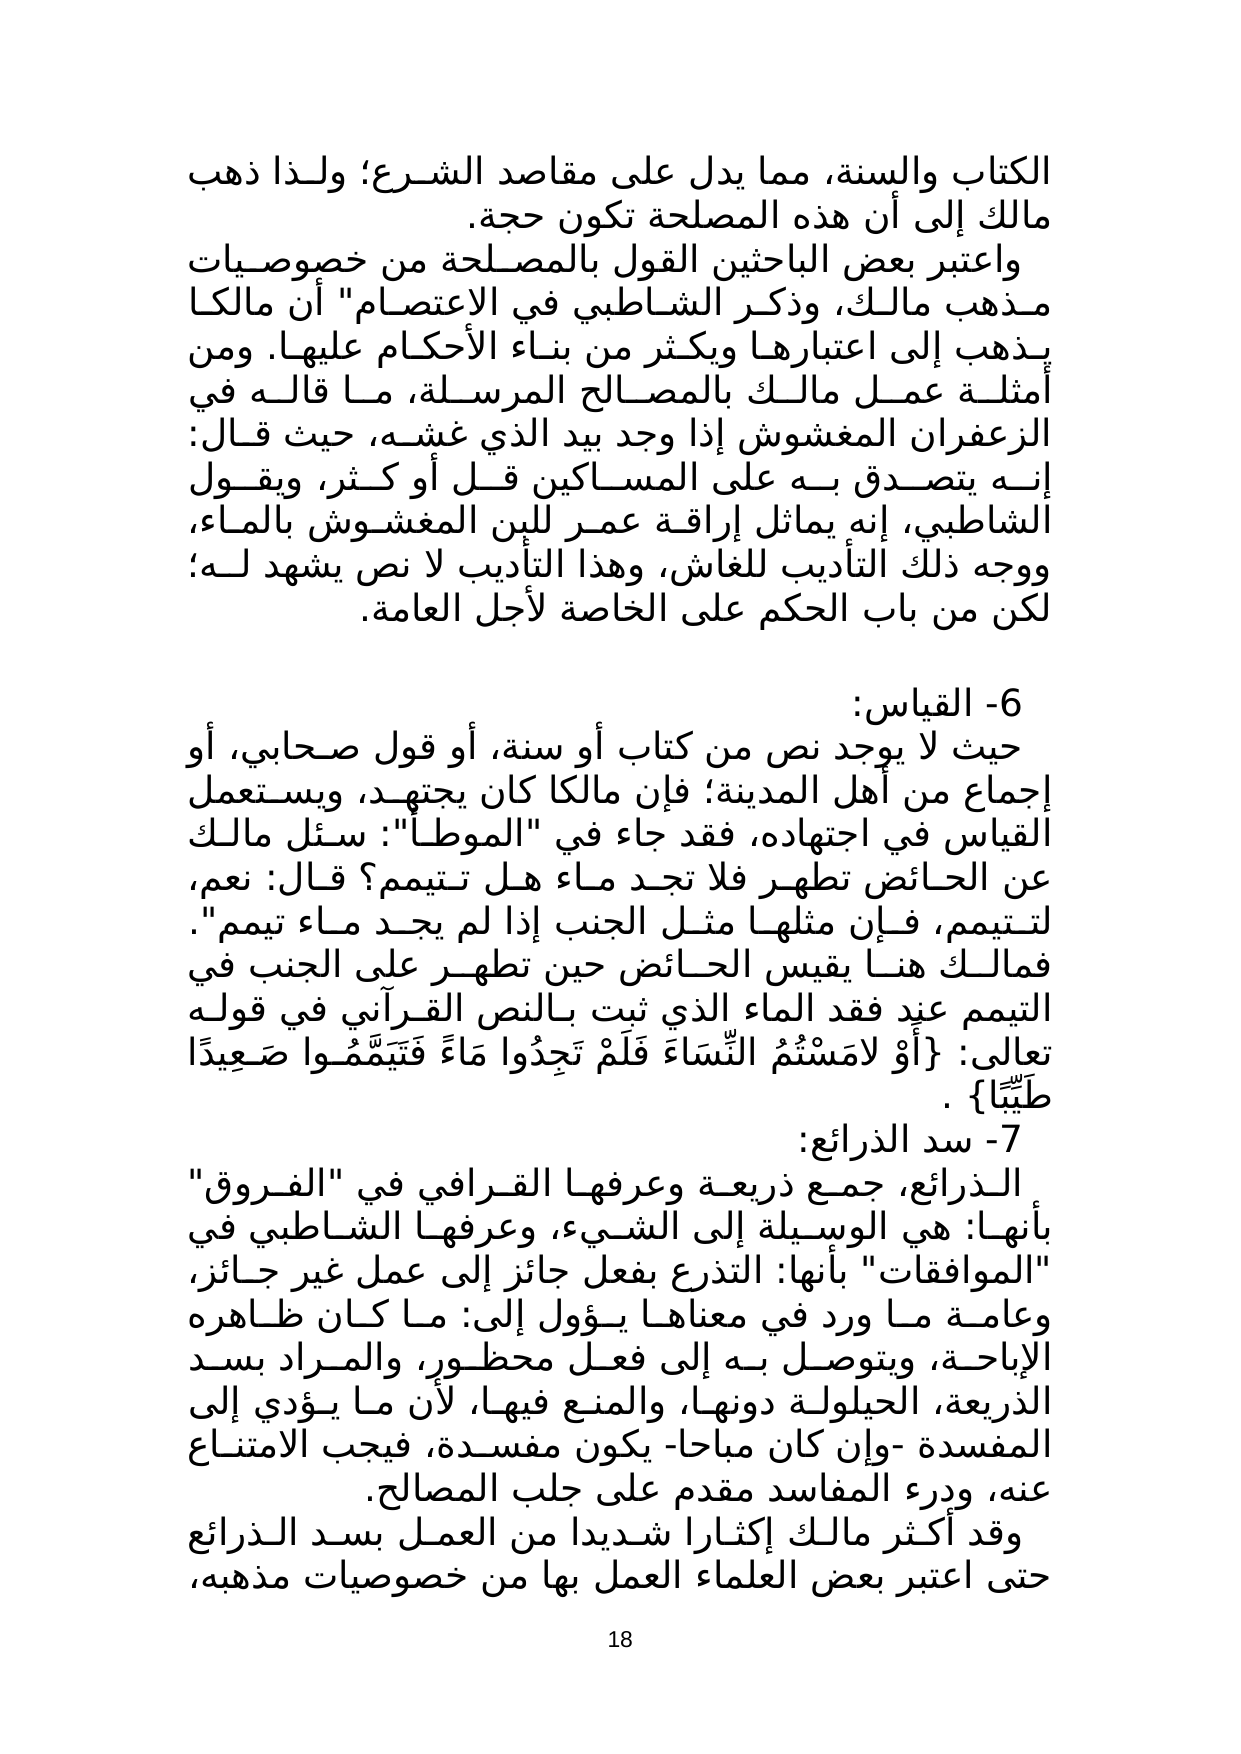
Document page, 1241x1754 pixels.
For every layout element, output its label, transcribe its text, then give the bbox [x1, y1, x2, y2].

text الذرائع، جمع ذريعة وعرفها القرافي في "الفروق" بأنها: هي الوسيلة إلى الشيء، وعرفها الشاطبي في "الموافقات" بأنها: التذرع بفعل جائز إلى عمل غير جائز، وعامة ما ورد في معناها يؤول إلى: ما كان ظاهره الإباحة، ويتوصل به إلى فعل محظور، والمراد بسد الذريعة، الحيلولة دونها، والمنع فيها، لأن ما يؤدي إلى المفسدة -وإن كان مباحا- يكون مفسدة، فيجب الامتناع عنه، ودرء المفاسد مقدم على جلب المصالح. [187, 1161, 1053, 1510]
text واعتبر بعض الباحثين القول بالمصلحة من خصوصيات مذهب مالك، وذكر الشاطبي في الاعتصام" أن مالكا يذهب إلى اعتبارها ويكثر من بناء الأحكام عليها. ومن أمثلة عمل مالك بالمصالح المرسلة، ما قاله في الزعفران المغشوش إذا وجد بيد الذي غشه، حيث قال: إنه يتصدق به على المساكين قل أو كثر، ويقول الشاطبي، إنه يماثل إراقة عمر للبن المغشوش بالماء، ووجه ذلك التأديب للغاش، وهذا التأديب لا نص يشهد له؛ لكن من باب الحكم على الخاصة لأجل العامة. [187, 237, 1053, 630]
text 7- سد الذرائع: [187, 1118, 1053, 1161]
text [187, 1510, 1053, 1598]
text حيث لا يوجد نص من كتاب أو سنة، أو قول صحابي، أو إجماع من أهل المدينة؛ فإن مالكا كان يجتهد، ويستعمل القياس في اجتهاده، فقد جاء في "الموطأ": سئل مالك عن الحائض تطهر فلا تجد ماء هل تتيمم؟ قال: نعم، لتتيمم، فإن مثلها مثل الجنب إذا لم يجد ماء تيمم". فمالك هنا يقيس الحائض حين تطهر على الجنب في التيمم عند فقد الماء الذي ثبت بالنص القرآني في قوله تعالى: {أَوْ لامَسْتُمُ النِّسَاءَ فَلَمْ تَجِدُوا مَاءً فَتَيَمَّمُوا صَعِيدًا طَيِّبًا} . [187, 725, 1053, 1118]
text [187, 150, 1053, 237]
text 6- القياس: [187, 681, 1053, 725]
